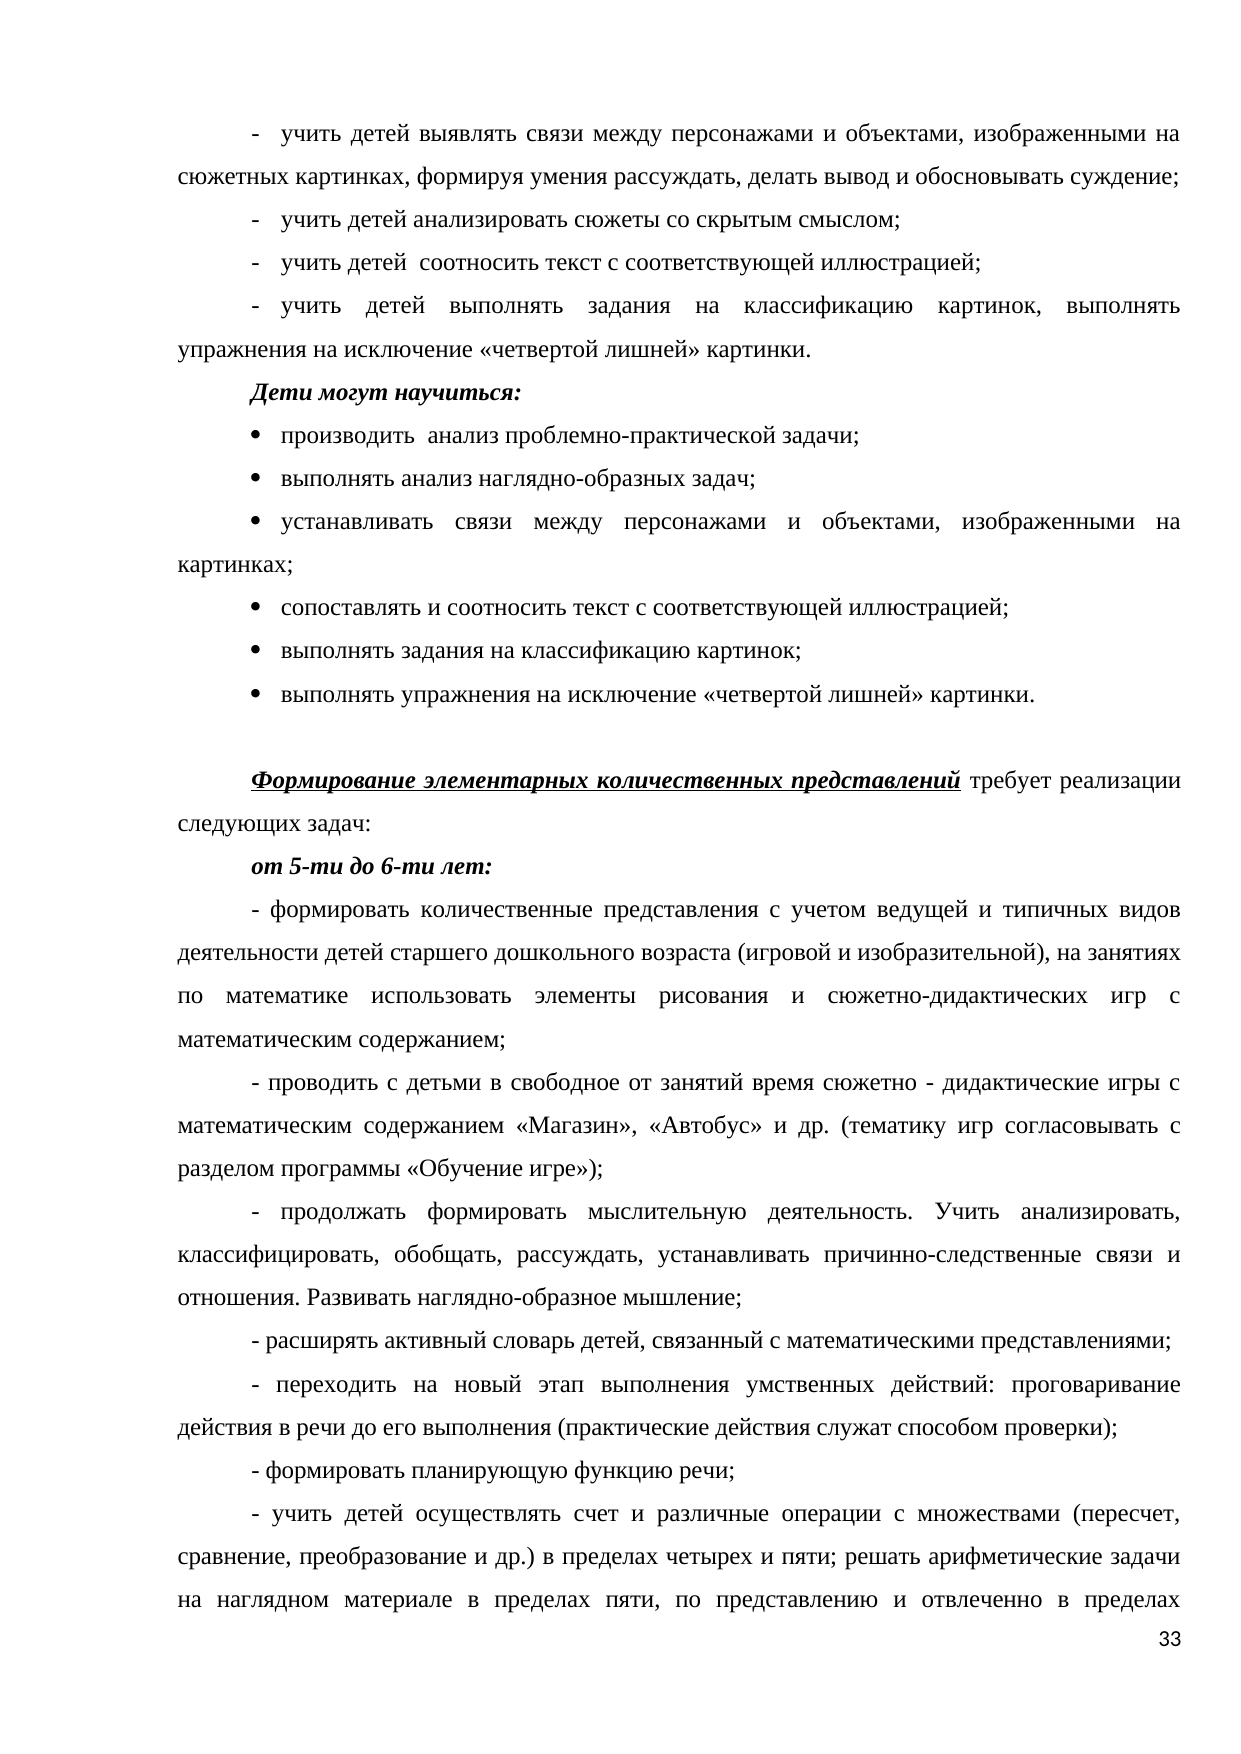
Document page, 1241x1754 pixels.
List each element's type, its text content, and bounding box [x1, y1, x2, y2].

list учить детей соотносить текст с соответствующей иллюстрацией; [177, 247, 1181, 276]
text Дети могут научиться: [177, 377, 1181, 406]
text - проводить с детьми в свободное от занятий время сюжетно - дидактические игры с математическим содержанием «Магазин», «Автобус» и др. (тематику игр согласовывать с разделом программы «Обучение игре»); [177, 1067, 1181, 1182]
list учить детей анализировать сюжеты со скрытым смыслом; [177, 204, 1181, 233]
text - расширять активный словарь детей, связанный с математическими представлениями; [177, 1326, 1181, 1354]
list учить детей выявлять связи между персонажами и объектами, изображенными на сюжетных картинках, формируя умения рассуждать, делать вывод и обосновывать суждение; [177, 118, 1181, 190]
list производить анализ проблемно-практической задачи; [177, 420, 1181, 449]
list устанавливать связи между персонажами и объектами, изображенными на картинках; [177, 506, 1181, 578]
list выполнять задания на классификацию картинок; [177, 636, 1181, 664]
text Формирование элементарных количественных представлений требует реализации следующих задач: [177, 765, 1181, 837]
text - переходить на новый этап выполнения умственных действий: проговаривание действия в речи до его выполнения (практические действия служат способом проверки); [177, 1369, 1181, 1441]
list учить детей выполнять задания на классификацию картинок, выполнять упражнения на исключение «четвертой лишней» картинки. [177, 291, 1181, 362]
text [177, 1498, 1181, 1613]
list выполнять анализ наглядно-образных задач; [177, 463, 1181, 492]
list выполнять упражнения на исключение «четвертой лишней» картинки. [177, 679, 1181, 707]
text - продолжать формировать мыслительную деятельность. Учить анализировать, классифицировать, обобщать, рассуждать, устанавливать причинно-следственные связи и отношения. Развивать наглядно-образное мышление; [177, 1196, 1181, 1311]
text - формировать количественные представления с учетом ведущей и типичных видов деятельности детей старшего дошкольного возраста (игровой и изобразительной), на занятиях по математике использовать элементы рисования и сюжетно-дидактических игр с математическим содержанием; [177, 894, 1181, 1052]
list сопоставлять и соотносить текст с соответствующей иллюстрацией; [177, 592, 1181, 621]
text от 5-ти до 6-ти лет: [177, 851, 1181, 880]
text - формировать планирующую функцию речи; [177, 1455, 1181, 1484]
